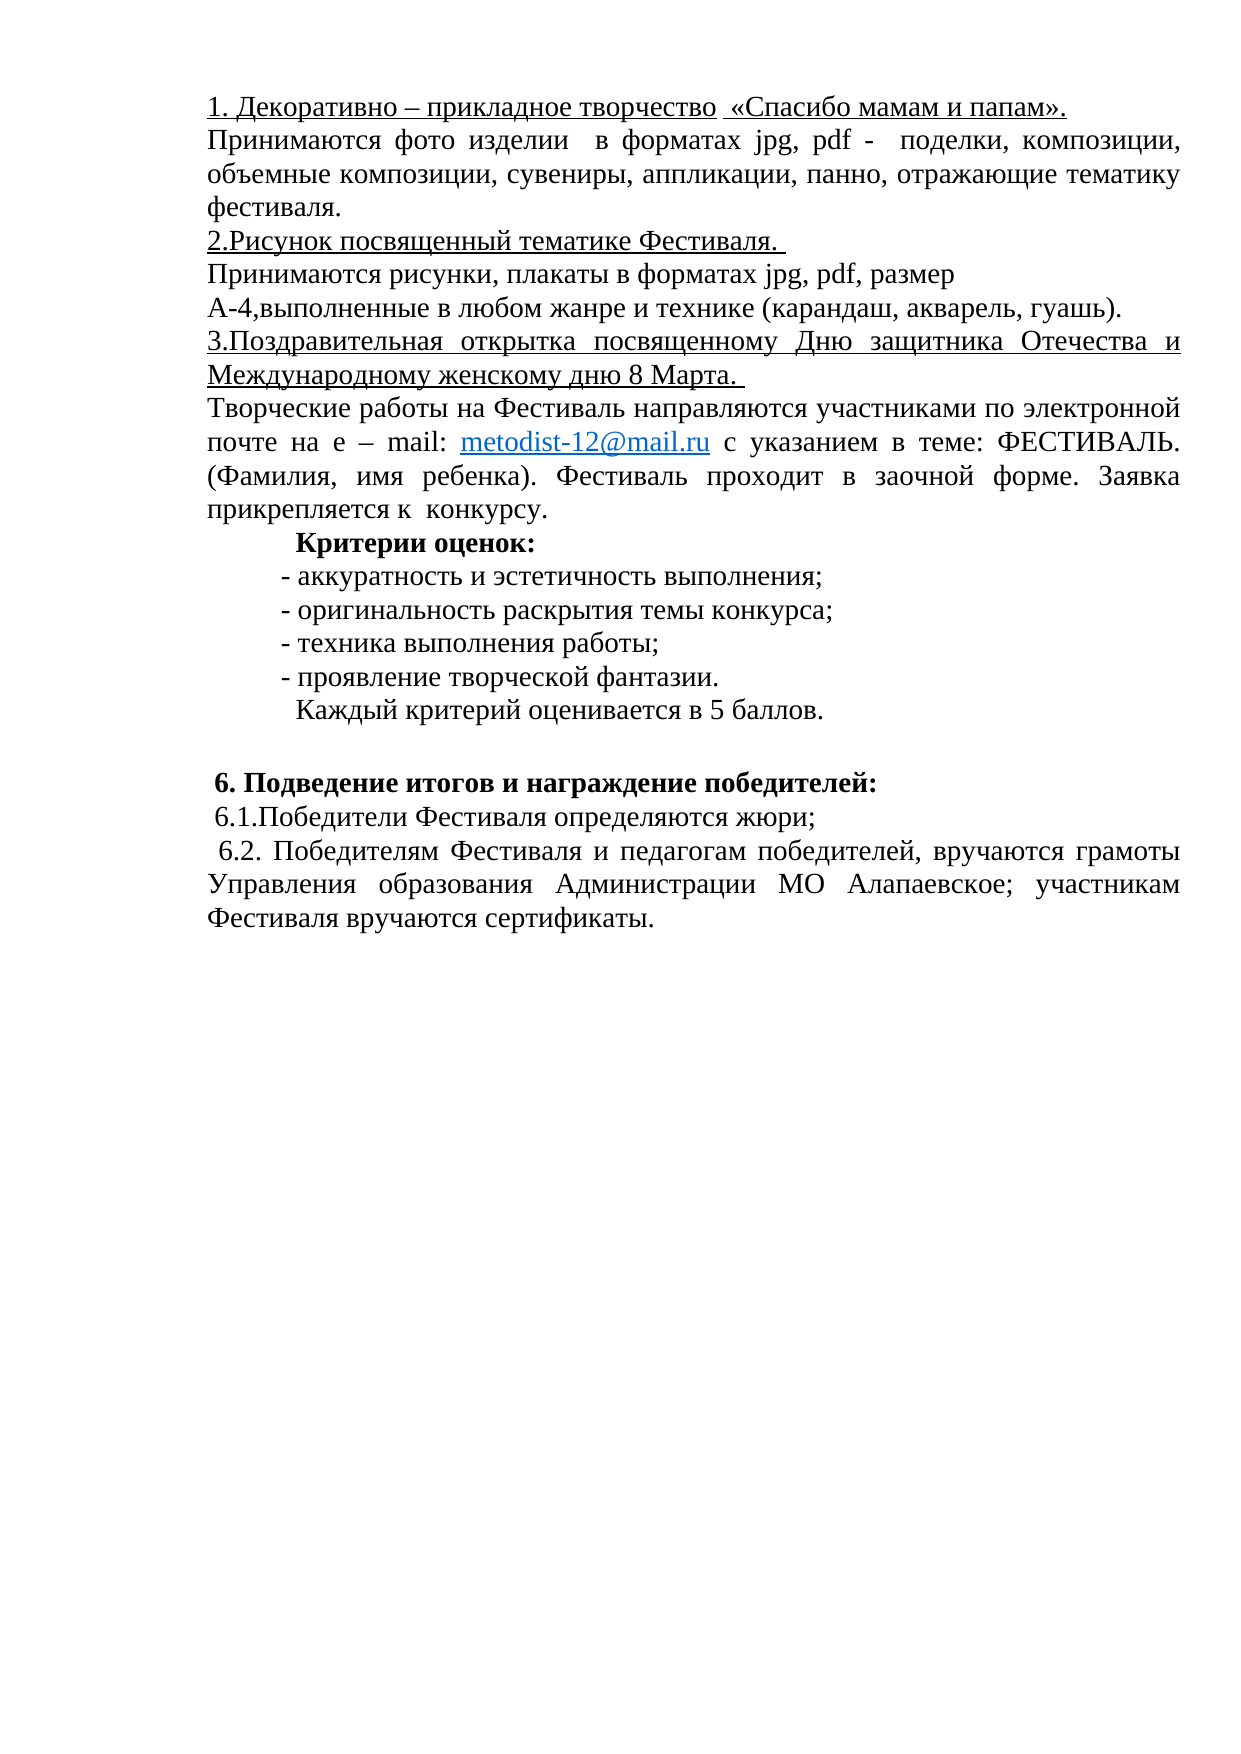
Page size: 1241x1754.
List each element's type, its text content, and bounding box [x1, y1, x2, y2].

text Творческие работы на Фестиваль направляются участниками по электронной почте на е – mail: metodist-12@mail.ru c указанием в теме: ФЕСТИВАЛЬ. (Фамилия, имя ребенка). Фестиваль проходит в заочной форме. Заявка прикрепляется к конкурсу. [207, 391, 1181, 525]
text 3.Поздравительная открытка посвященному Дню защитника Отечества и Международному женскому дню 8 Марта. [207, 323, 1181, 353]
text - оригинальность раскрытия темы конкурса; [207, 592, 1181, 625]
text - аккуратность и эстетичность выполнения; [207, 558, 1181, 592]
text 2.Рисунок посвященный тематике Фестиваля. [207, 223, 1181, 256]
text Принимаются рисунки, плакаты в форматах jpg, pdf, размер [207, 256, 1181, 290]
text А-4,выполненные в любом жанре и технике (карандаш, акварель, гуашь). [207, 290, 1181, 323]
text 3.Поздравительная открытка посвященному Дню защитника Отечества и Международному женскому дню 8 Марта. [207, 354, 1181, 391]
text 1. Декоративно – прикладное творчество «Спасибо мамам и папам». [118, 89, 1181, 122]
text - проявление творческой фантазии. [207, 659, 1181, 692]
text 6. Подведение итогов и награждение победителей: [207, 766, 1181, 799]
text 6.1.Победители Фестиваля определяются жюри; [207, 799, 1181, 833]
text - техника выполнения работы; [207, 625, 1181, 659]
text Критерии оценок: [207, 525, 1181, 558]
text Принимаются фото изделии в форматах jpg, pdf - поделки, композиции, объемные композиции, сувениры, аппликации, панно, отражающие тематику фестиваля. [207, 122, 1181, 223]
text 6.2. Победителям Фестиваля и педагогам победителей, вручаются грамоты Управления образования Администрации МО Алапаевское; участникам Фестиваля вручаются сертификаты. [207, 833, 1181, 933]
text Каждый критерий оценивается в 5 баллов. [207, 692, 1181, 726]
